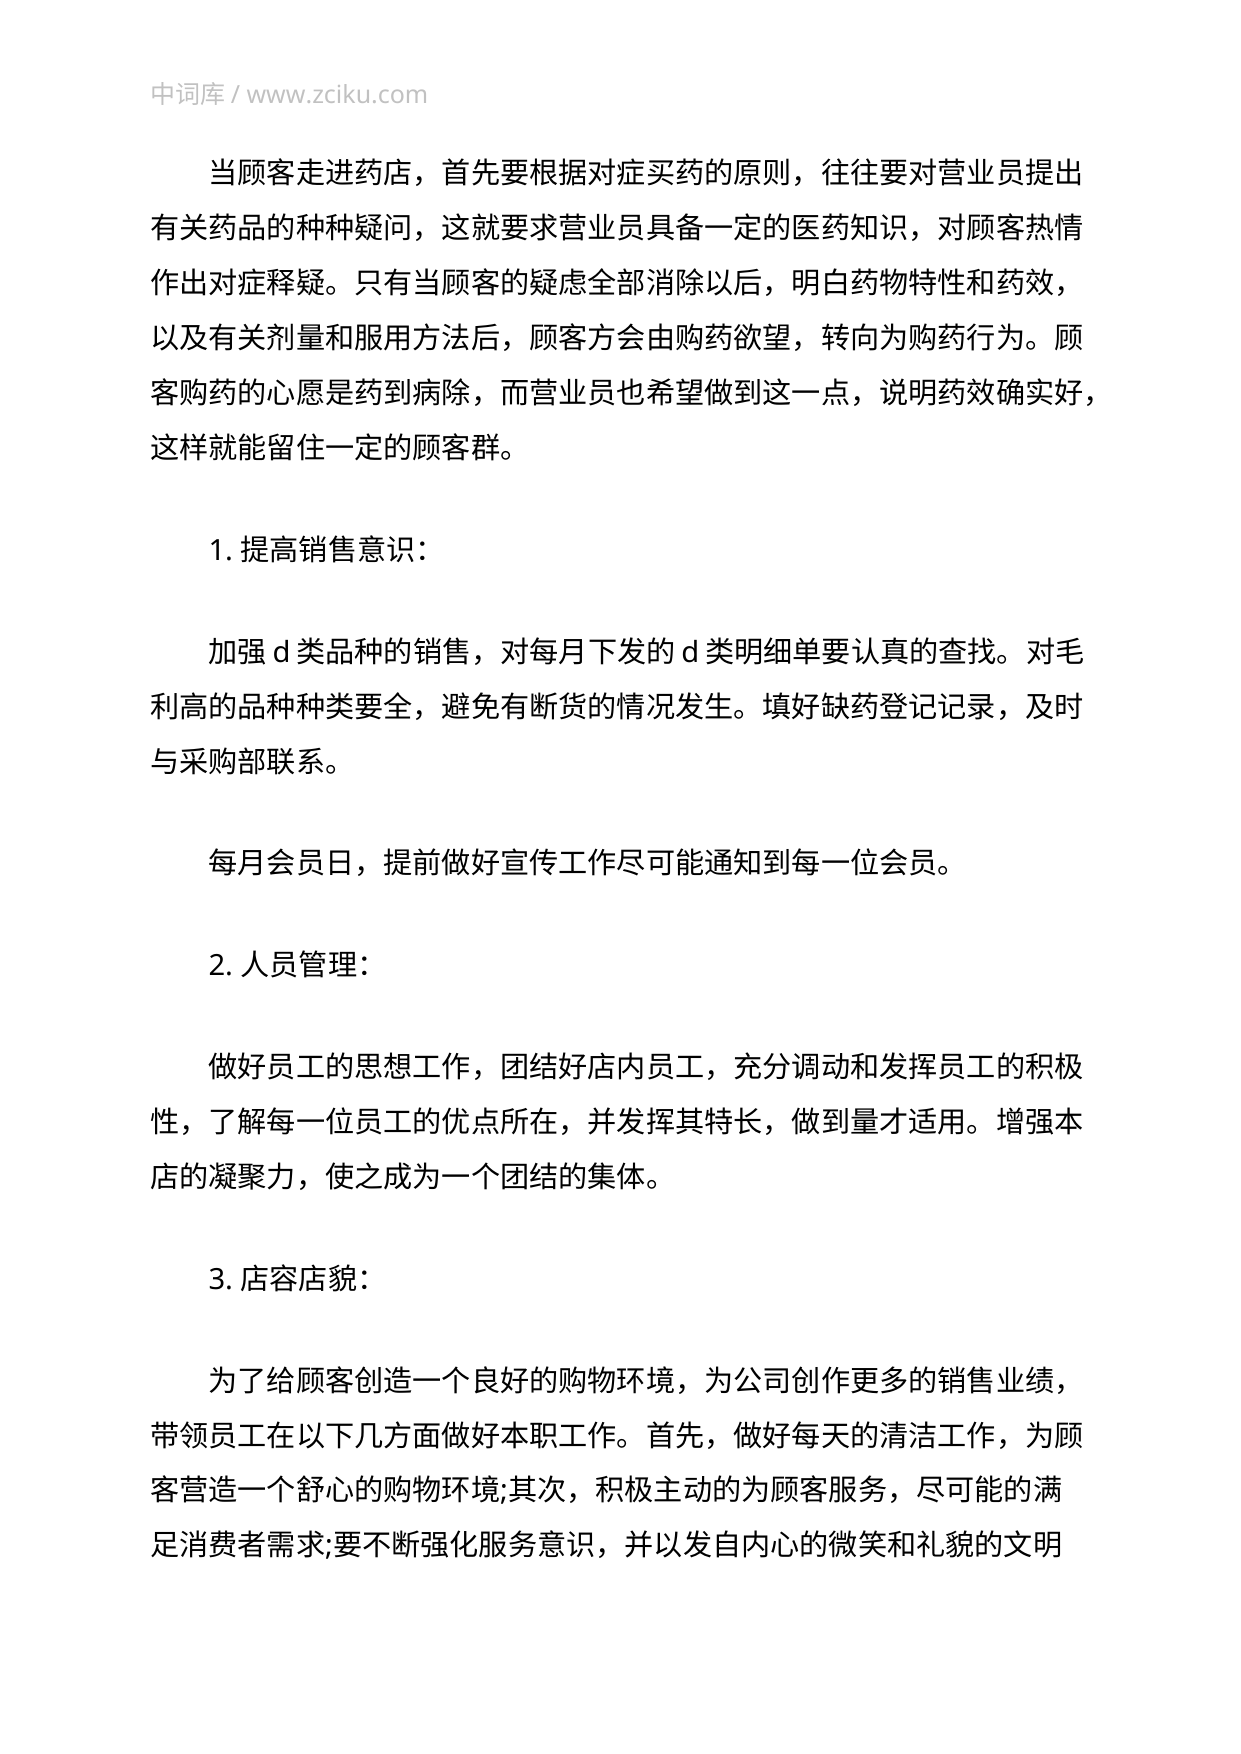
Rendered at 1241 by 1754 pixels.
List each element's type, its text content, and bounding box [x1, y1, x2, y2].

text 做好员工的思想工作，团结好店内员工，充分调动和发挥员工的积极性，了解每一位员工的优点所在，并发挥其特长，做到量才适用。增强本店的凝聚力，使之成为一个团结的集体。 [150, 1044, 1090, 1196]
text 1. 提高销售意识： [150, 526, 1090, 569]
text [150, 1357, 1090, 1564]
text 2. 人员管理： [150, 942, 1090, 984]
text 每月会员日，提前做好宣传工作尽可能通知到每一位会员。 [150, 840, 1090, 882]
text 当顾客走进药店，首先要根据对症买药的原则，往往要对营业员提出有关药品的种种疑问，这就要求营业员具备一定的医药知识，对顾客热情作出对症释疑。只有当顾客的疑虑全部消除以后，明白药物特性和药效，以及有关剂量和服用方法后，顾客方会由购药欲望，转向为购药行为。顾客购药的心愿是药到病除，而营业员也希望做到这一点，说明药效确实好，这样就能留住一定的顾客群。 [150, 150, 1090, 467]
text 3. 店容店貌： [150, 1255, 1090, 1298]
text 加强d类品种的销售，对每月下发的d类明细单要认真的查找。对毛利高的品种种类要全，避免有断货的情况发生。填好缺药登记记录，及时与采购部联系。 [150, 628, 1090, 780]
